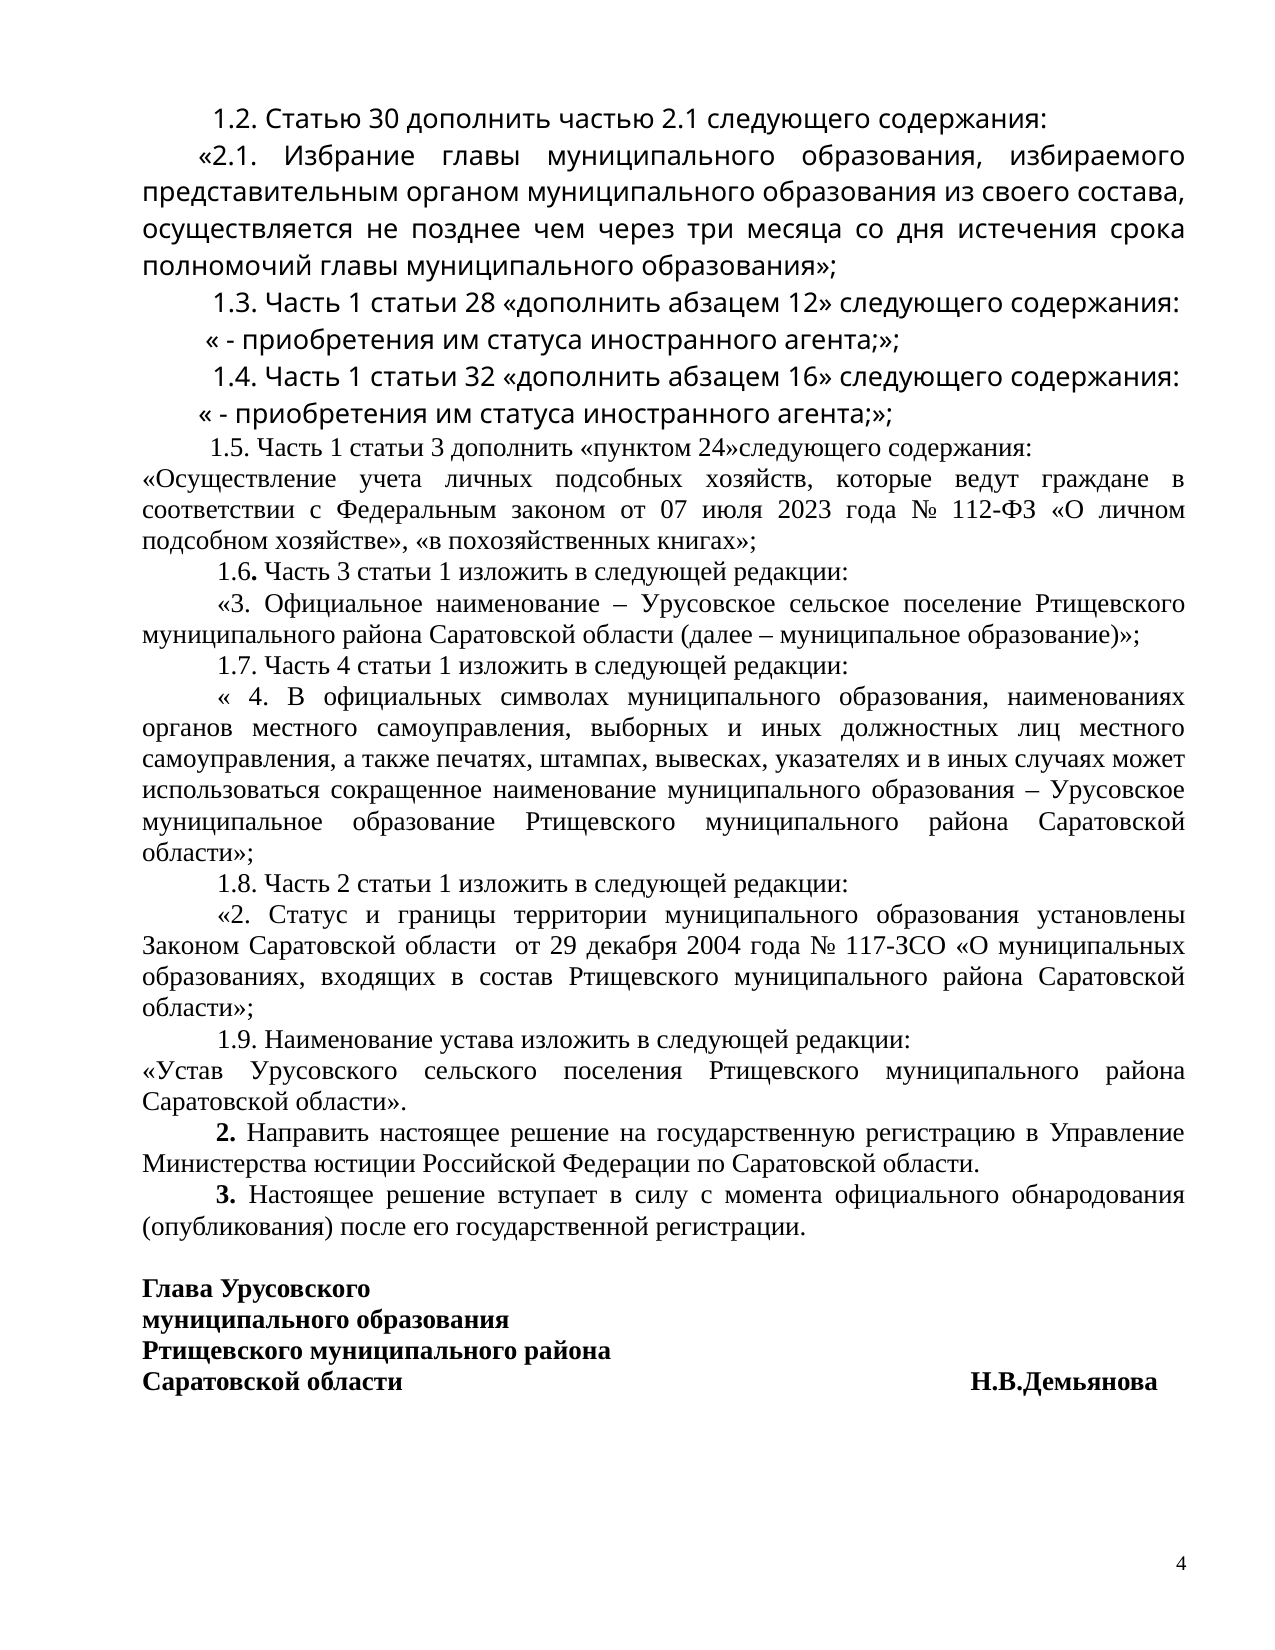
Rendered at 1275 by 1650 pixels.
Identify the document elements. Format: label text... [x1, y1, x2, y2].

text 1.6. Часть 3 статьи 1 изложить в следующей редакции: [142, 556, 1186, 587]
text 1.4. Часть 1 статьи 32 «дополнить абзацем 16» следующего содержания: [142, 357, 1186, 394]
text 1.9. Наименование устава изложить в следующей редакции: [142, 1023, 1186, 1054]
text « - приобретения им статуса иностранного агента;»; [142, 320, 1186, 357]
text Саратовской области Н.В.Демьянова [142, 1365, 1186, 1396]
text « - приобретения им статуса иностранного агента;»; [142, 394, 1186, 431]
text «2.1. Избрание главы муниципального образования, избираемого представительным органом муниципального образования из своего состава, осуществляется не позднее чем через три месяца со дня истечения срока полномочий главы муниципального образования»; [142, 136, 1186, 283]
text « 4. В официальных символах муниципального образования, наименованиях органов местного самоуправления, выборных и иных должностных лиц местного самоуправления, а также печатях, штампах, вывесках, указателях и в иных случаях может использоваться сокращенное наименование муниципального образования – Урусовское муниципальное образование Ртищевского муниципального района Саратовской области»; [142, 680, 1186, 867]
text 1.7. Часть 4 статьи 1 изложить в следующей редакции: [142, 649, 1186, 680]
text «Осуществление учета личных подсобных хозяйств, которые ведут граждане в соответствии с Федеральным законом от 07 июля 2023 года № 112-ФЗ «О личном подсобном хозяйстве», «в похозяйственных книгах»; [142, 462, 1186, 556]
text 1.5. Часть 1 статьи 3 дополнить «пунктом 24»следующего содержания: [142, 431, 1186, 462]
text 1.3. Часть 1 статьи 28 «дополнить абзацем 12» следующего содержания: [142, 283, 1186, 320]
text 1.8. Часть 2 статьи 1 изложить в следующей редакции: [142, 867, 1186, 898]
text «2. Статус и границы территории муниципального образования установлены Законом Саратовской области от 29 декабря 2004 года № 117-ЗСО «О муниципальных образованиях, входящих в состав Ртищевского муниципального района Саратовской области»; [142, 898, 1186, 1023]
text муниципального образования [142, 1303, 1186, 1334]
text «3. Официальное наименование – Урусовское сельское поселение Ртищевского муниципального района Саратовской области (далее – муниципальное образование)»; [142, 587, 1186, 649]
text «Устав Урусовского сельского поселения Ртищевского муниципального района Саратовской области». [142, 1054, 1186, 1116]
text 2. Направить настоящее решение на государственную регистрацию в Управление Министерства юстиции Российской Федерации по Саратовской области. [142, 1116, 1186, 1178]
text 1.2. Статью 30 дополнить частью 2.1 следующего содержания: [142, 99, 1186, 136]
text Ртищевского муниципального района [142, 1334, 1186, 1365]
text 3. Настоящее решение вступает в силу с момента официального обнародования (опубликования) после его государственной регистрации. [142, 1178, 1186, 1241]
text Глава Урусовского [142, 1272, 1186, 1303]
